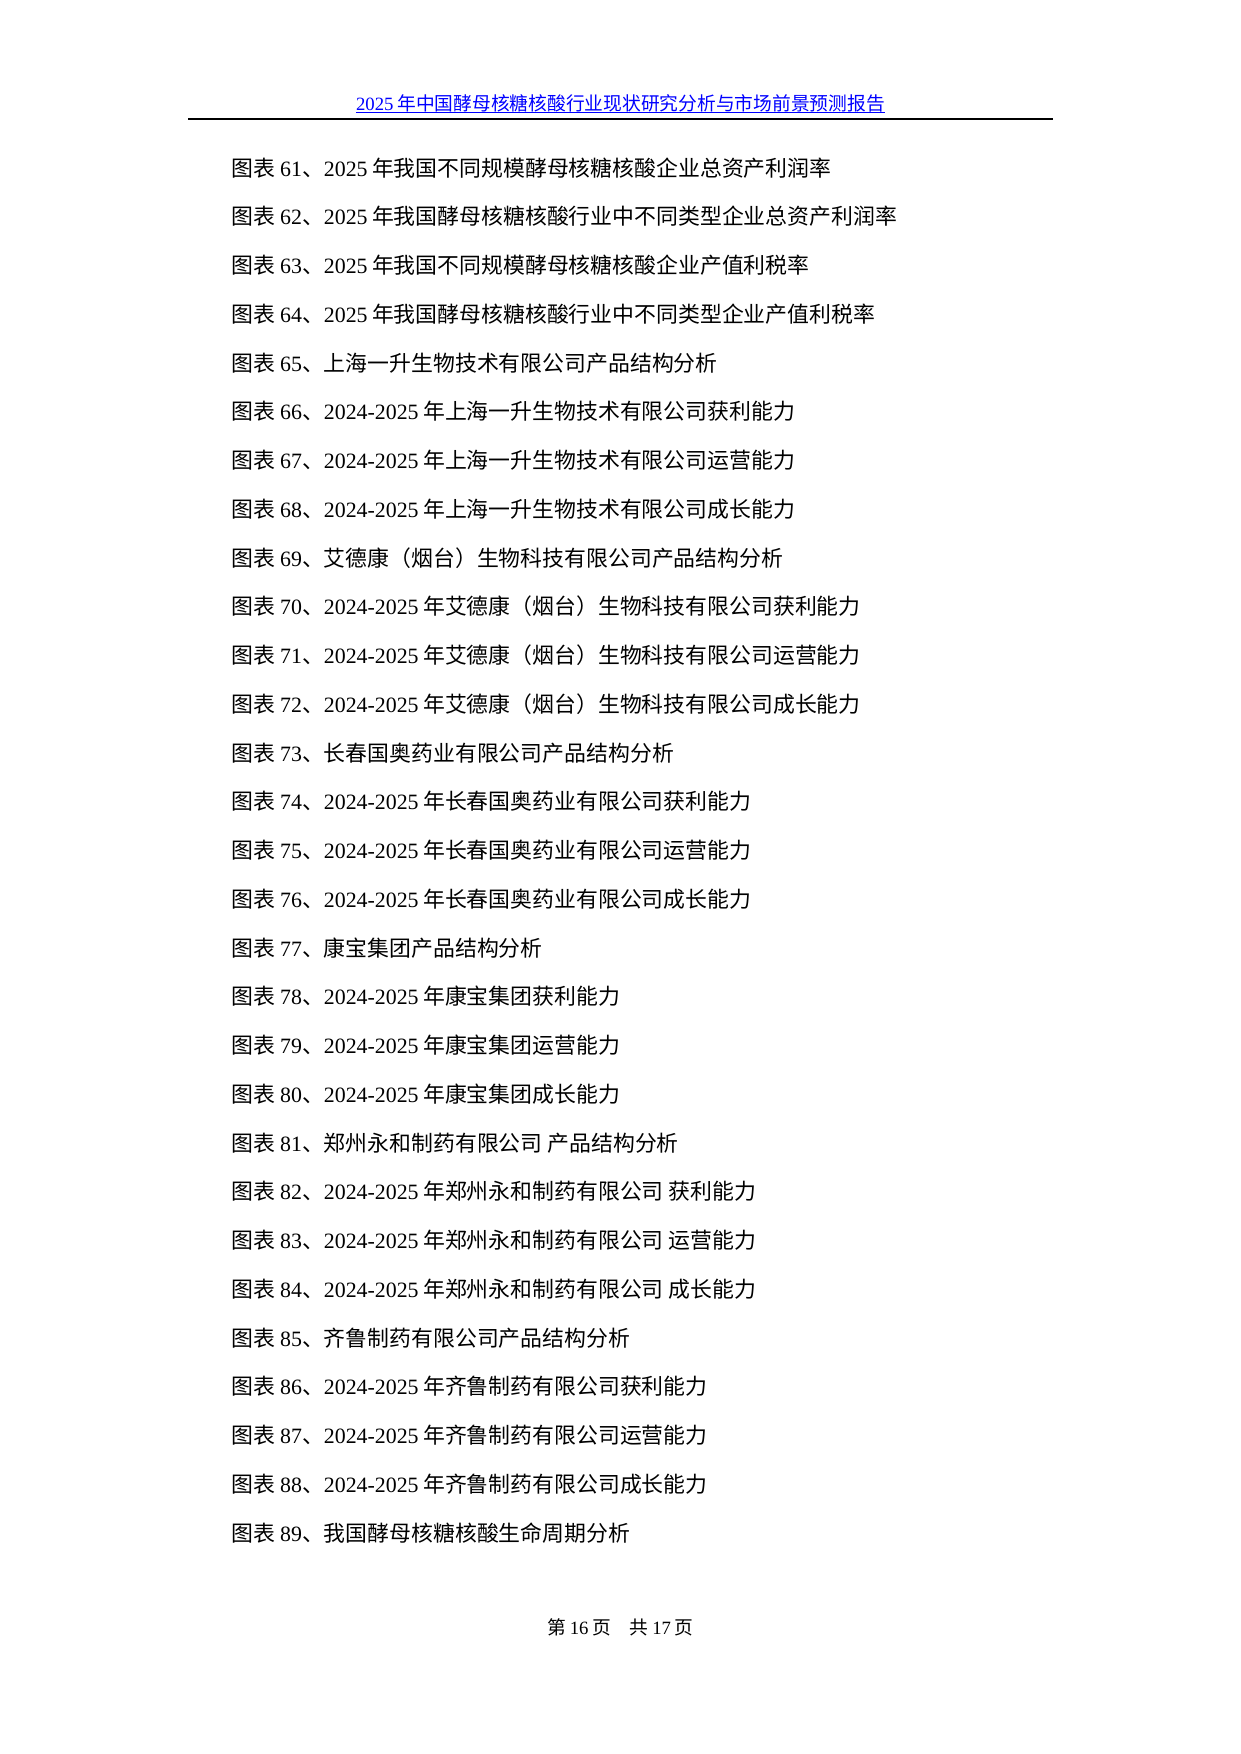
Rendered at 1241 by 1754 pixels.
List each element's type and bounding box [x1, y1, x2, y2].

text [187, 150, 1053, 1548]
